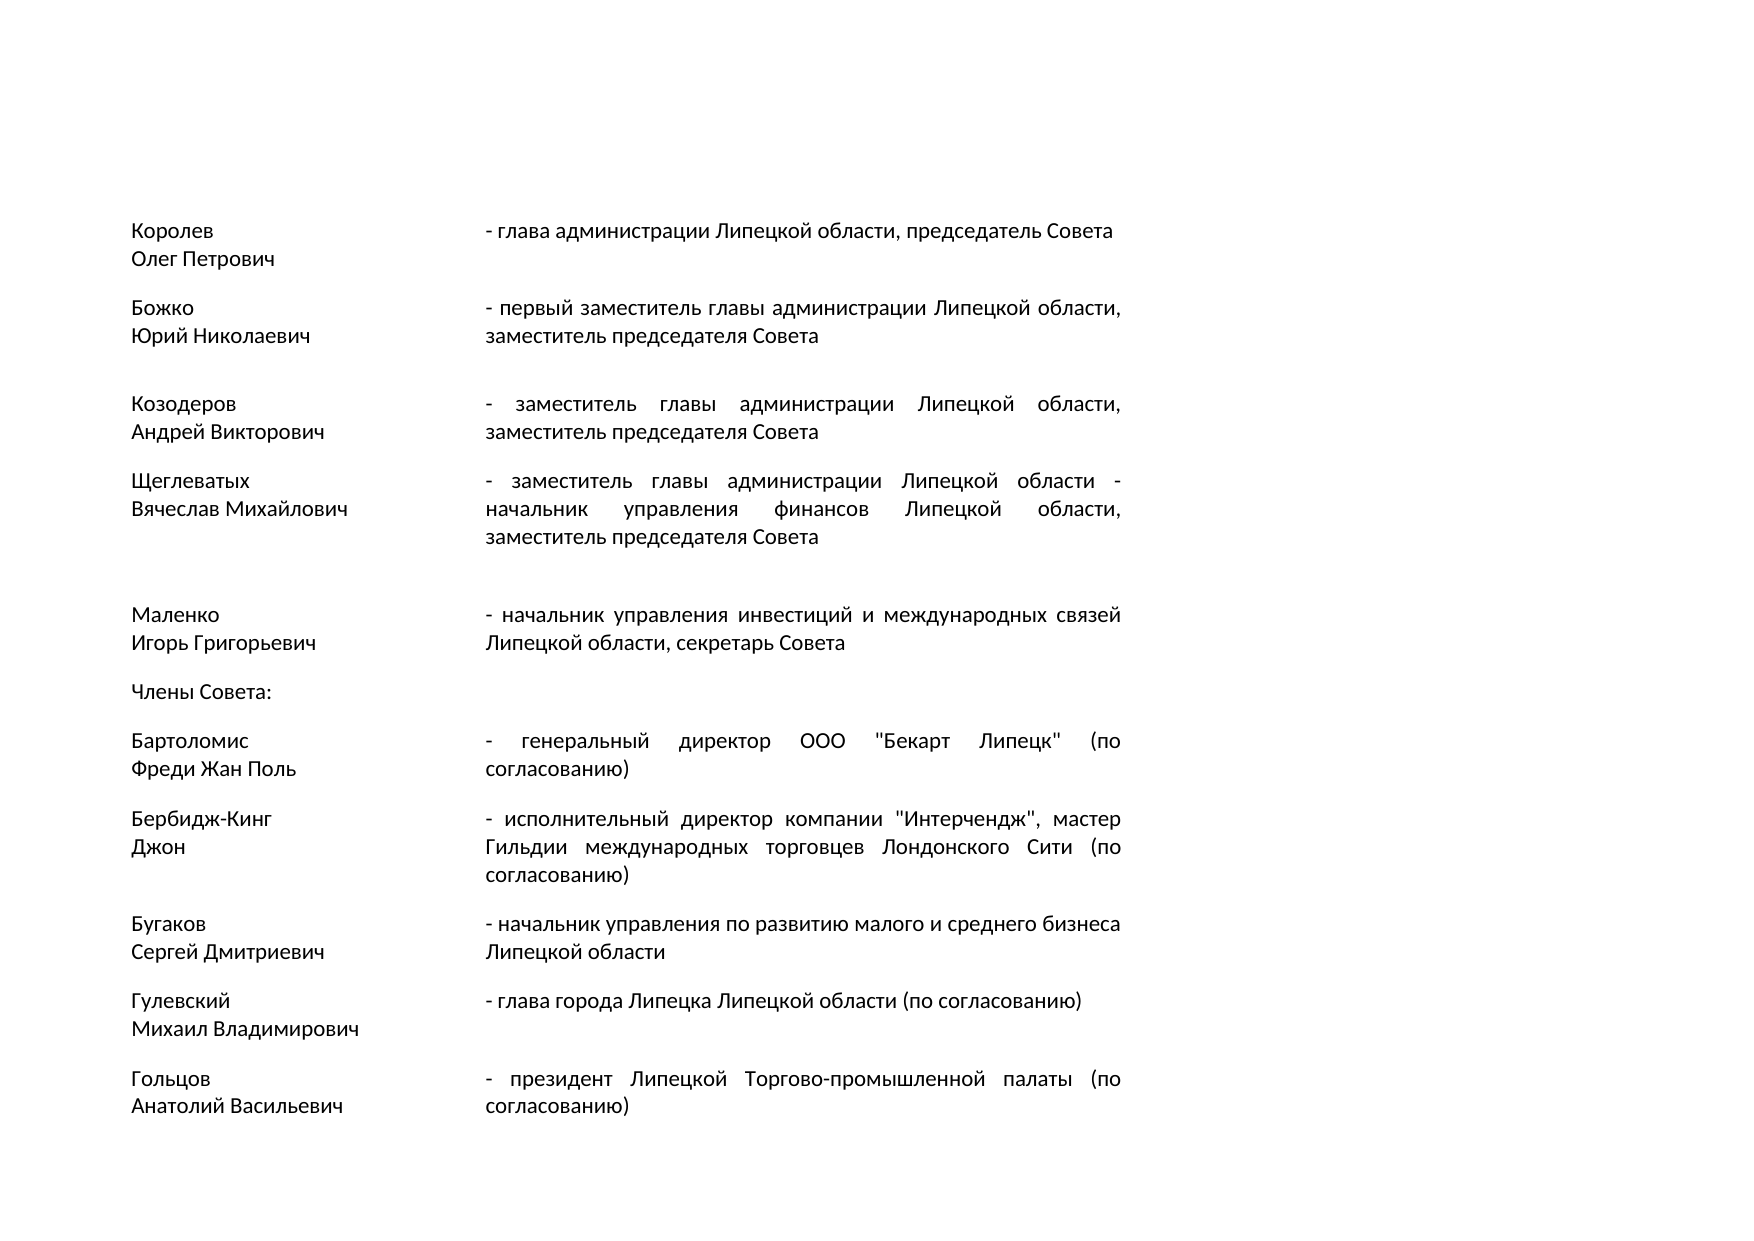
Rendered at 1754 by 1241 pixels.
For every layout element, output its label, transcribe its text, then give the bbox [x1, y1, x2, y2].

table_cell Божко Юрий Николаевич [125, 283, 479, 378]
table_cell - начальник управления по развитию малого и среднего бизнеса Липецкой области [479, 899, 1128, 976]
table_cell - заместитель главы администрации Липецкой области - начальник управления финансов Липецкой области, заместитель председателя Совета [479, 456, 1128, 589]
table_cell - президент Липецкой Торгово-промышленной палаты (по согласованию) [479, 1053, 1128, 1130]
table_header - глава администрации Липецкой области, председатель Совета [479, 205, 1128, 282]
table_header Королев Олег Петрович [125, 205, 479, 282]
table_cell Бугаков Сергей Дмитриевич [125, 899, 479, 976]
table_cell Маленко Игорь Григорьевич [125, 589, 479, 667]
table_cell Члены Совета: [125, 667, 1128, 716]
table_cell - заместитель главы администрации Липецкой области, заместитель председателя Совета [479, 379, 1128, 456]
table_cell - глава города Липецка Липецкой области (по согласованию) [479, 976, 1128, 1053]
table_cell Бартоломис Фреди Жан Поль [125, 716, 479, 793]
table_cell - исполнительный директор компании "Интерчендж", мастер Гильдии международных торговцев Лондонского Сити (по согласованию) [479, 793, 1128, 898]
table_cell Козодеров Андрей Викторович [125, 379, 479, 456]
table_cell Бербидж-Кинг Джон [125, 793, 479, 898]
table_cell - первый заместитель главы администрации Липецкой области, заместитель председателя Совета [479, 283, 1128, 378]
table_cell - начальник управления инвестиций и международных связей Липецкой области, секретарь Совета [479, 589, 1128, 667]
table_cell - генеральный директор ООО "Бекарт Липецк" (по согласованию) [479, 716, 1128, 793]
table_cell Гулевский Михаил Владимирович [125, 976, 479, 1053]
table_cell Щеглеватых Вячеслав Михайлович [125, 456, 479, 589]
table_cell Гольцов Анатолий Васильевич [125, 1053, 479, 1130]
